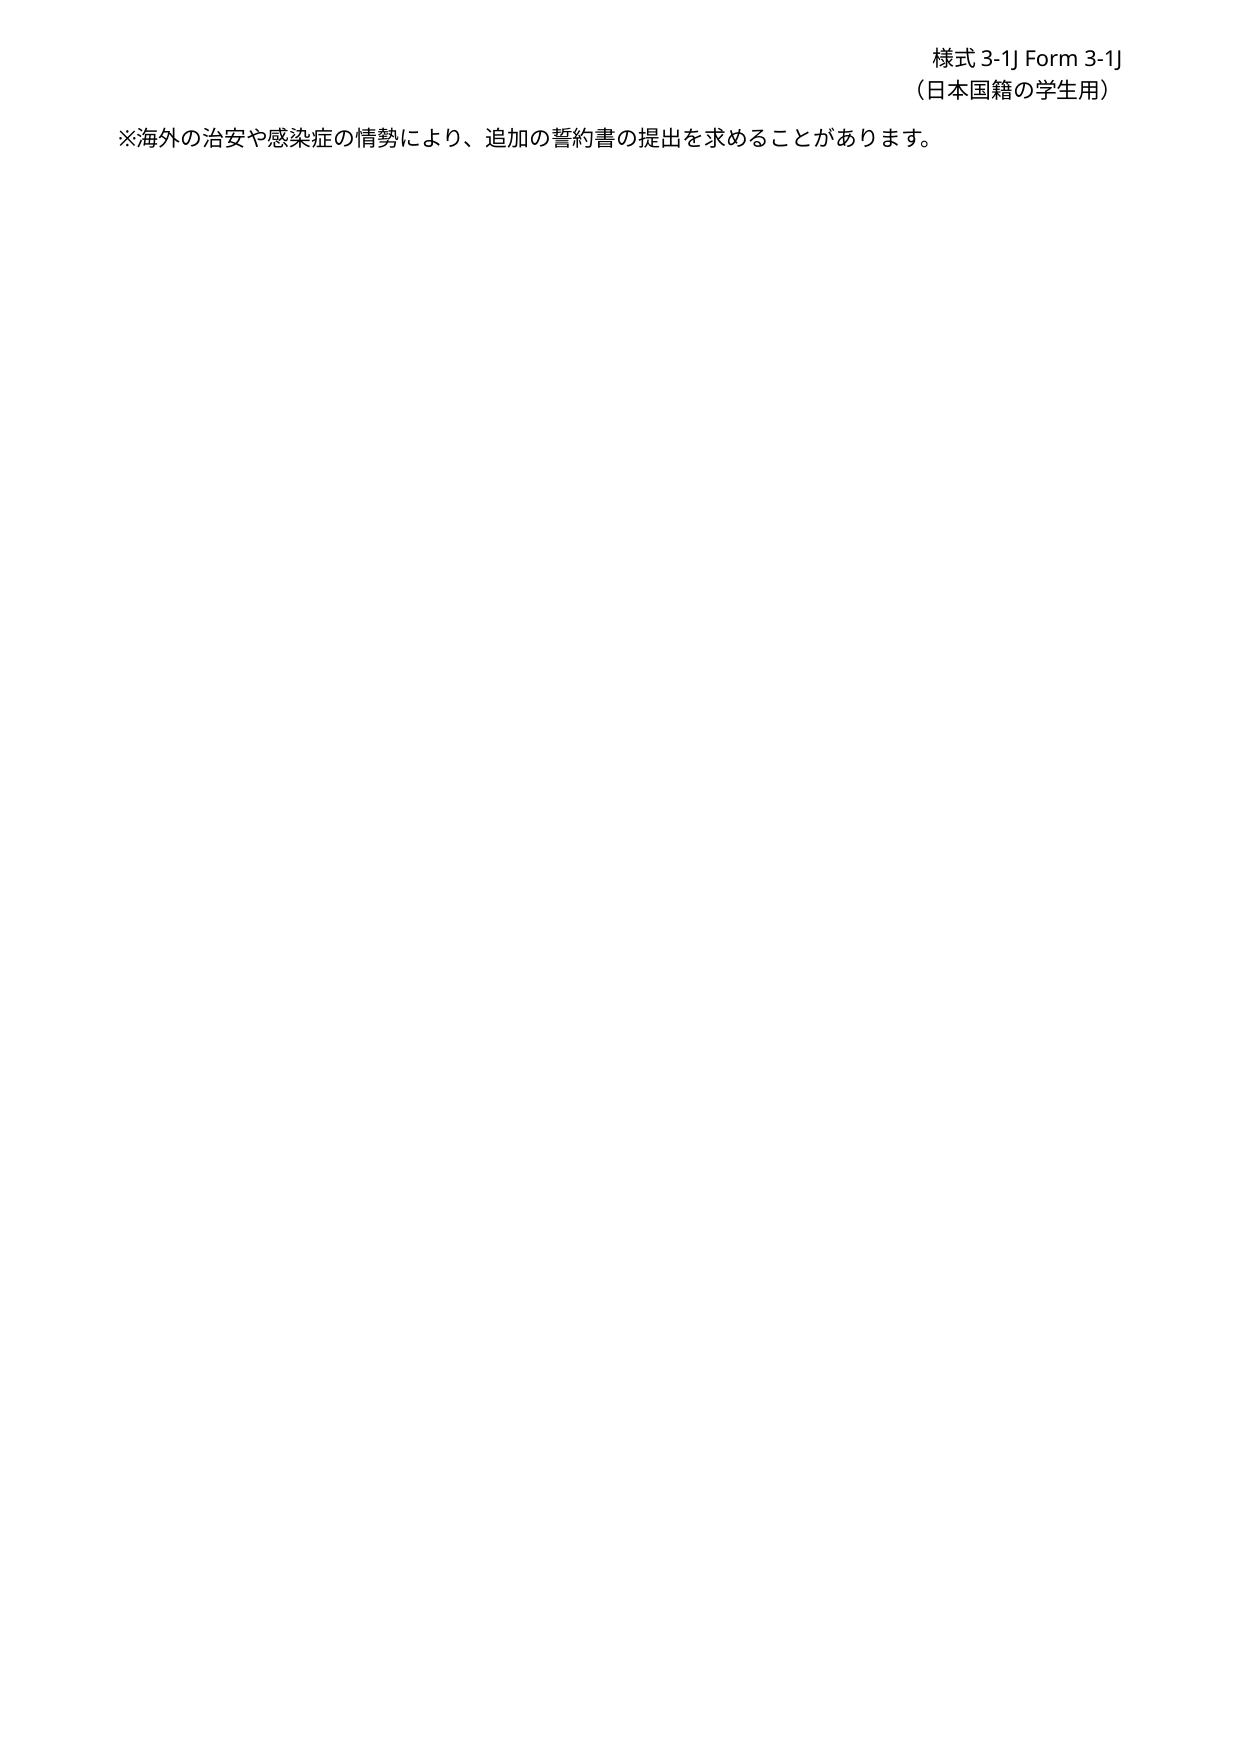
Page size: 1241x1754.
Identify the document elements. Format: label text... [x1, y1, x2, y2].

text ※海外の治安や感染症の情勢により、追加の誓約書の提出を求めることがあります。 [118, 119, 1122, 156]
